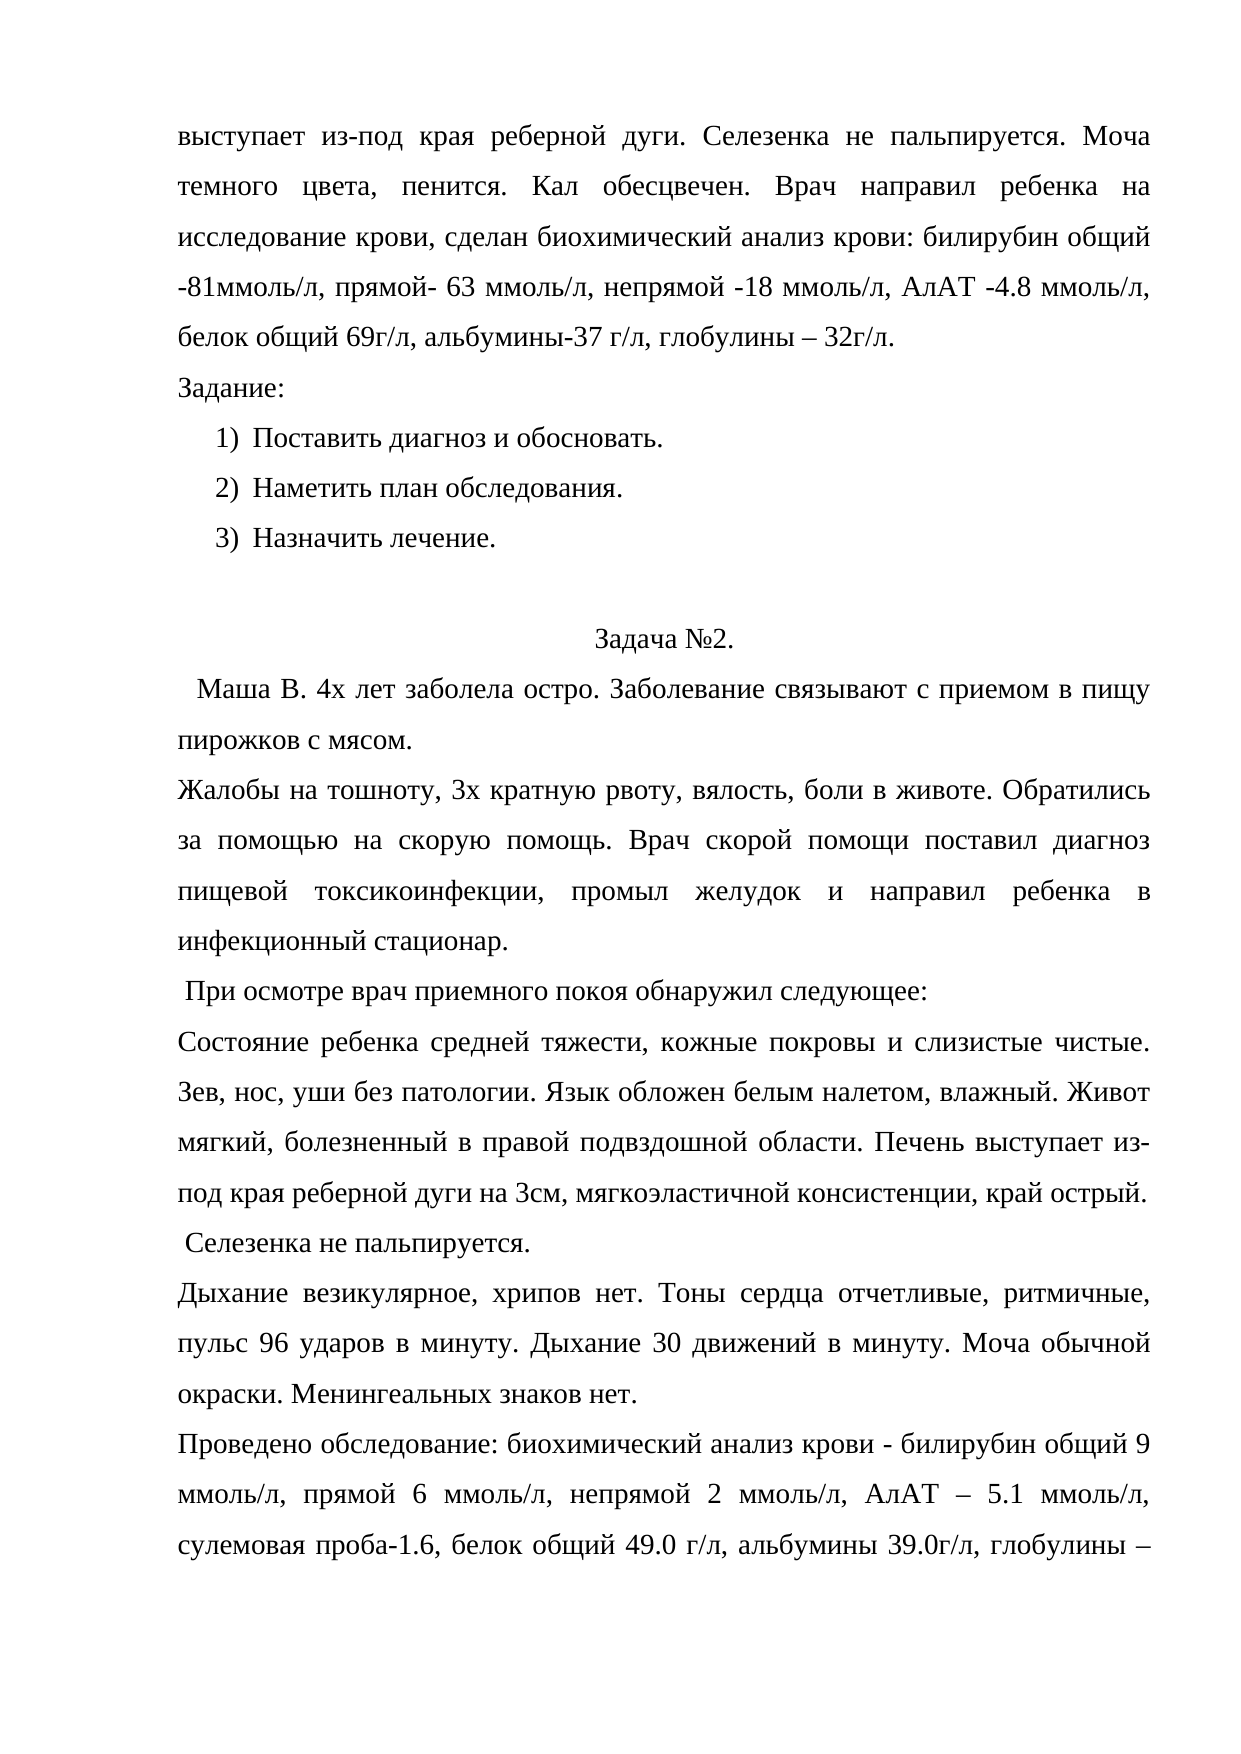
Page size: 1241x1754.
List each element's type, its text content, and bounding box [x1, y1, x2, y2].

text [177, 118, 1152, 353]
list Поставить диагноз и обосновать. [215, 420, 1152, 453]
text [177, 1426, 1152, 1560]
text Задание: [177, 370, 1152, 403]
text Маша В. 4х лет заболела остро. Заболевание связывают с приемом в пищу пирожков с мясом. [177, 672, 1152, 755]
list Наметить план обследования. [215, 470, 1152, 504]
text При осмотре врач приемного покоя обнаружил следующее: [177, 973, 1152, 1007]
text Жалобы на тошноту, 3х кратную рвоту, вялость, боли в животе. Обратились за помощью на скорую помощь. Врач скорой помощи поставил диагноз пищевой токсикоинфекции, промыл желудок и направил ребенка в инфекционный стационар. [177, 772, 1152, 957]
text Селезенка не пальпируется. [177, 1225, 1152, 1258]
list Назначить лечение. [215, 521, 1152, 554]
text Состояние ребенка средней тяжести, кожные покровы и слизистые чистые. Зев, нос, уши без патологии. Язык обложен белым налетом, влажный. Живот мягкий, болезненный в правой подвздошной области. Печень выступает из-под края реберной дуги на 3см, мягкоэластичной консистенции, край острый. [177, 1024, 1152, 1208]
text Задача №2. [177, 621, 1152, 655]
text Дыхание везикулярное, хрипов нет. Тоны сердца отчетливые, ритмичные, пульс 96 ударов в минуту. Дыхание 30 движений в минуту. Моча обычной окраски. Менингеальных знаков нет. [177, 1275, 1152, 1409]
